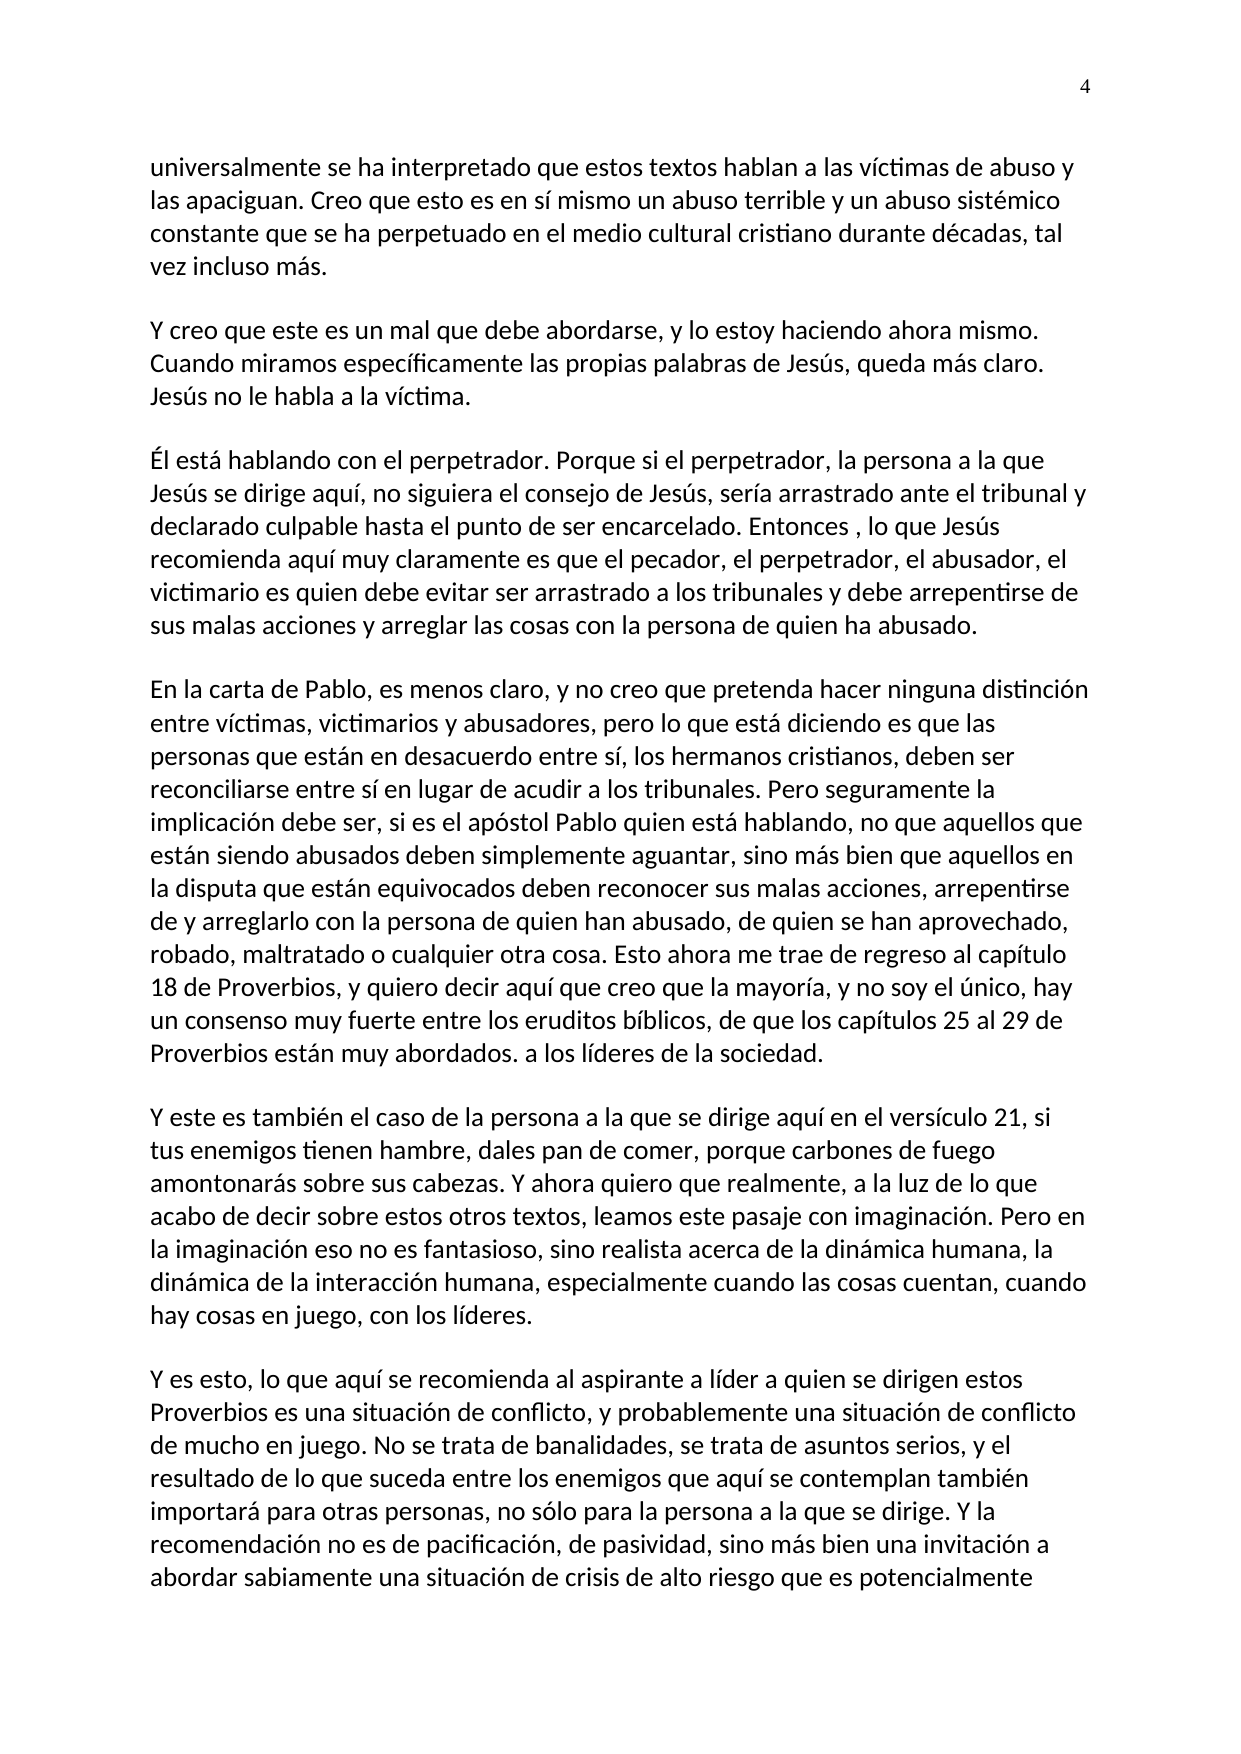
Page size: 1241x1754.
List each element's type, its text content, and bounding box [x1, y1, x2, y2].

text Y este es también el caso de la persona a la que se dirige aquí en el versículo 21, si tus enemigos tienen hambre, dales pan de comer, porque carbones de fuego amontonarás sobre sus cabezas. Y ahora quiero que realmente, a la luz de lo que acabo de decir sobre estos otros textos, leamos este pasaje con imaginación. Pero en la imaginación eso no es fantasioso, sino realista acerca de la dinámica humana, la dinámica de la interacción humana, especialmente cuando las cosas cuentan, cuando hay cosas en juego, con los líderes. [150, 1100, 1090, 1331]
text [150, 1362, 1090, 1593]
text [150, 150, 1090, 282]
text Él está hablando con el perpetrador. Porque si el perpetrador, la persona a la que Jesús se dirige aquí, no siguiera el consejo de Jesús, sería arrastrado ante el tribunal y declarado culpable hasta el punto de ser encarcelado. Entonces , lo que Jesús recomienda aquí muy claramente es que el pecador, el perpetrador, el abusador, el victimario es quien debe evitar ser arrastrado a los tribunales y debe arrepentirse de sus malas acciones y arreglar las cosas con la persona de quien ha abusado. [150, 443, 1090, 642]
text En la carta de Pablo, es menos claro, y no creo que pretenda hacer ninguna distinción entre víctimas, victimarios y abusadores, pero lo que está diciendo es que las personas que están en desacuerdo entre sí, los hermanos cristianos, deben ser reconciliarse entre sí en lugar de acudir a los tribunales. Pero seguramente la implicación debe ser, si es el apóstol Pablo quien está hablando, no que aquellos que están siendo abusados deben simplemente aguantar, sino más bien que aquellos en la disputa que están equivocados deben reconocer sus malas acciones, arrepentirse de y arreglarlo con la persona de quien han abusado, de quien se han aprovechado, robado, maltratado o cualquier otra cosa. Esto ahora me trae de regreso al capítulo 18 de Proverbios, y quiero decir aquí que creo que la mayoría, y no soy el único, hay un consenso muy fuerte entre los eruditos bíblicos, de que los capítulos 25 al 29 de Proverbios están muy abordados. a los líderes de la sociedad. [150, 673, 1090, 1069]
text Y creo que este es un mal que debe abordarse, y lo estoy haciendo ahora mismo. Cuando miramos específicamente las propias palabras de Jesús, queda más claro. Jesús no le habla a la víctima. [150, 313, 1090, 412]
